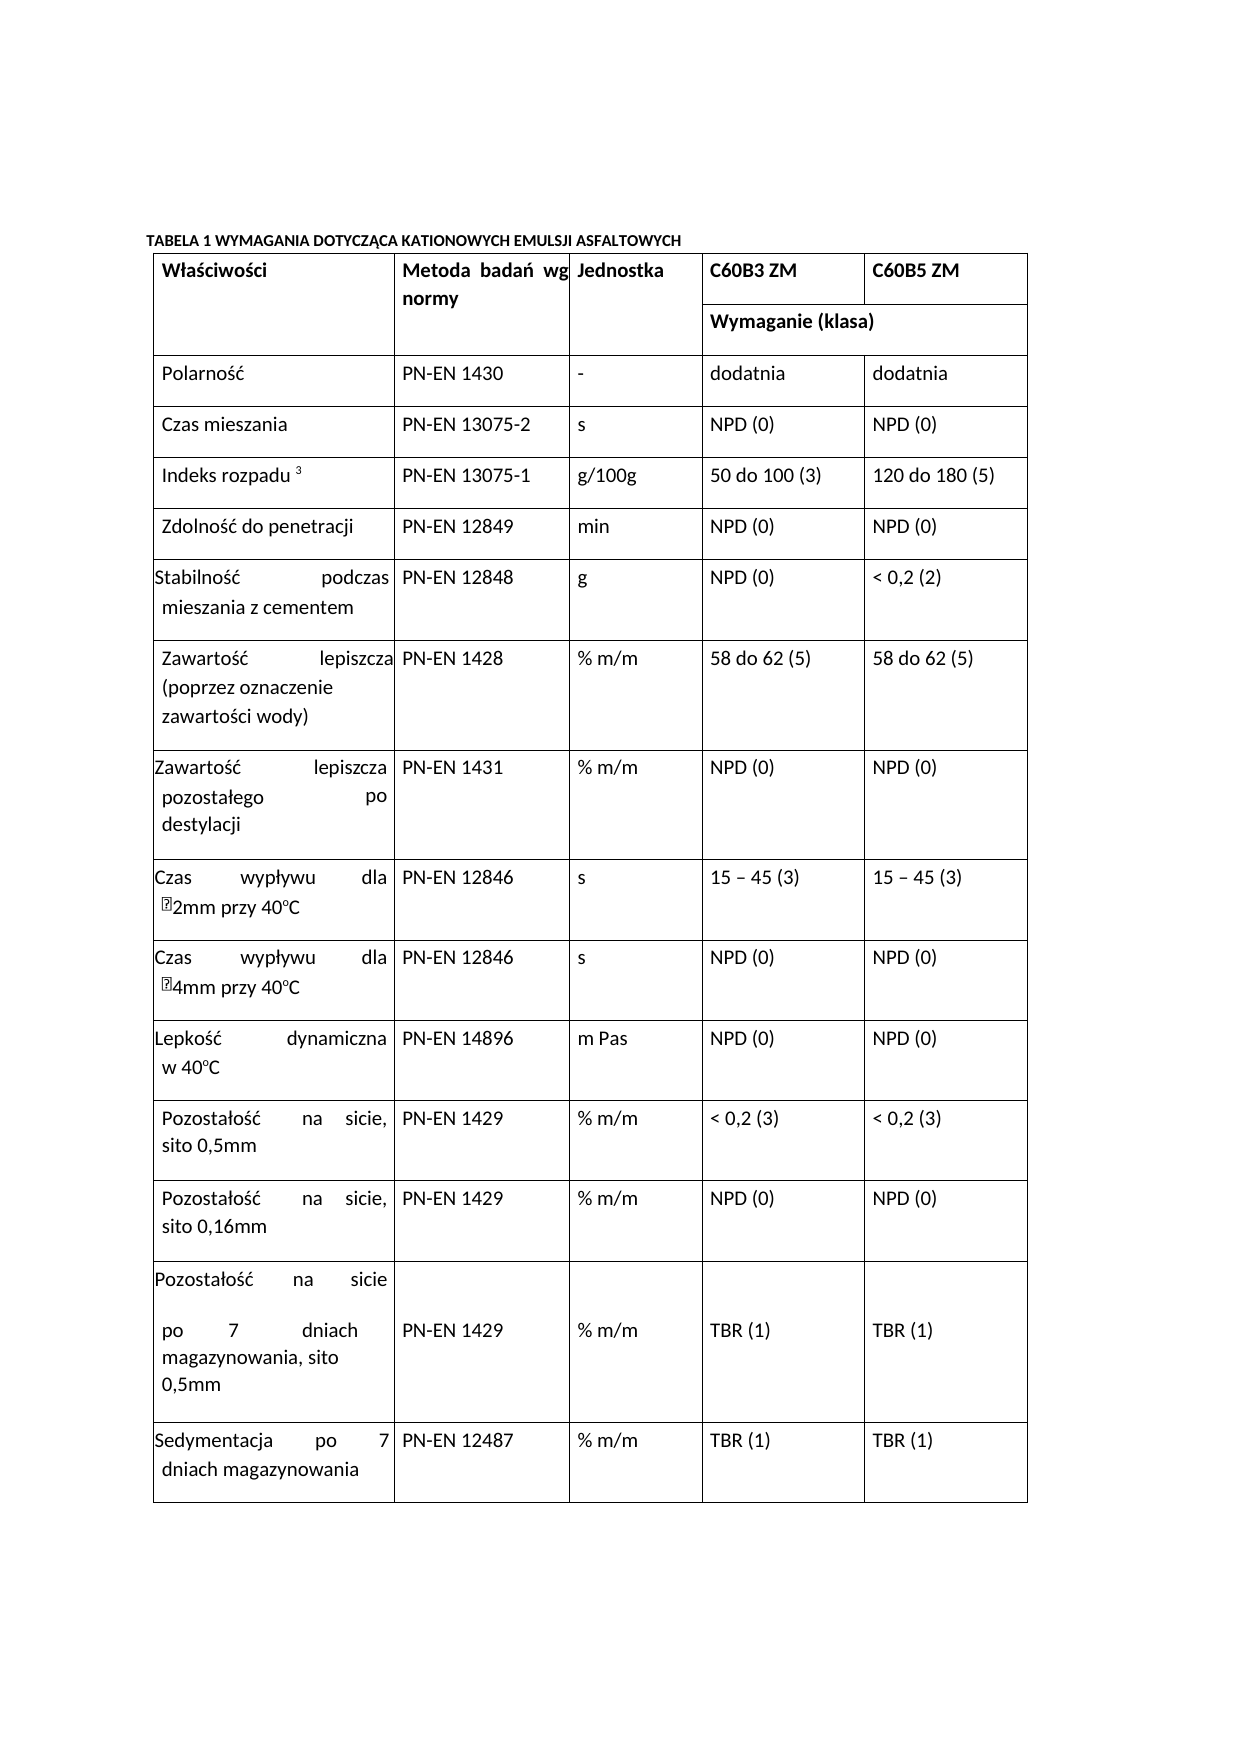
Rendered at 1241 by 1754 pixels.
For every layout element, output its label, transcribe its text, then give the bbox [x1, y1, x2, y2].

table_cell 58 do 62 (5) [865, 641, 1027, 749]
table_header C60B3 ZM [703, 254, 864, 303]
table_cell 15 – 45 (3) [703, 860, 864, 939]
table_cell Czas wypływu 4mm przy 40oC [154, 941, 361, 1020]
table_cell Sedymentacja po 7 dniach magazynowania [154, 1423, 394, 1502]
table_cell TBR (1) [865, 1313, 1027, 1422]
table_cell PN-EN 12846 [395, 860, 569, 939]
table_cell s [570, 860, 702, 939]
table_cell PN-EN 12846 [395, 941, 569, 1020]
table_cell TBR (1) [865, 1423, 1027, 1502]
table_cell Lepkość dynam w 40oC [154, 1021, 345, 1100]
table_cell Czas wypływu 2mm przy 40oC [154, 860, 361, 939]
table_cell PN-EN 1428 [395, 641, 569, 749]
table_cell NPD (0) [703, 1181, 864, 1261]
table_cell Zdolność do penetracji [154, 509, 394, 559]
table_cell PN-EN 1430 [395, 356, 569, 406]
table_cell g/100g [570, 458, 702, 508]
table_cell Wymaganie (klasa) [703, 305, 1027, 355]
table_cell NPD (0) [865, 509, 1027, 559]
table_cell TBR (1) [703, 1313, 864, 1422]
table_cell sicie, [345, 1181, 394, 1261]
table_cell Pozostałość na sito 0,5mm [154, 1101, 345, 1180]
table_cell cza po [361, 751, 394, 859]
table_cell dla [361, 941, 394, 1020]
table_header C60B5 ZM [865, 254, 1027, 303]
table_cell NPD (0) [703, 560, 864, 640]
table_cell NPD (0) [865, 751, 1027, 859]
table_cell NPD (0) [703, 509, 864, 559]
table_header Jednostka [570, 254, 702, 355]
table_header Właściwości [154, 254, 394, 355]
table_cell [570, 1262, 702, 1313]
table_cell Polarność [154, 356, 394, 406]
table_cell PN-EN 1429 [395, 1313, 569, 1422]
table_cell 120 do 180 (5) [865, 458, 1027, 508]
table_cell PN-EN 1429 [395, 1181, 569, 1261]
table_cell Pozostałość na [154, 1262, 345, 1313]
table_cell 58 do 62 (5) [703, 641, 864, 749]
table_cell NPD (0) [703, 407, 864, 457]
table_cell PN-EN 13075-2 [395, 407, 569, 457]
table_cell sicie [345, 1262, 394, 1313]
table_cell sicie, [345, 1101, 394, 1180]
table_cell s [570, 941, 702, 1020]
table_cell 15 – 45 (3) [865, 860, 1027, 939]
table_cell % m/m [570, 1423, 702, 1502]
table_cell % m/m [570, 641, 702, 749]
table_cell Stabilność podczas mieszania z cementem [154, 560, 394, 640]
table_cell Pozostałość na sito 0,16mm [154, 1181, 345, 1261]
table_cell g [570, 560, 702, 640]
table_cell PN-EN 12848 [395, 560, 569, 640]
table_cell TBR (1) [703, 1423, 864, 1502]
table_header Metoda badań wg normy [395, 254, 569, 355]
table_cell NPD (0) [865, 1021, 1027, 1100]
table_cell % m/m [570, 1181, 702, 1261]
table_cell dodatnia [703, 356, 864, 406]
table_cell PN-EN 12487 [395, 1423, 569, 1502]
table_cell dodatnia [865, 356, 1027, 406]
table_cell NPD (0) [865, 1181, 1027, 1261]
table_cell Indeks rozpadu 3 [154, 458, 394, 508]
table_cell NPD (0) [703, 751, 864, 859]
table_cell Zawartość lepiszcza (poprzez oznaczenie zawartości wody) [154, 641, 394, 749]
table_cell PN-EN 1431 [395, 751, 569, 859]
table_cell po 7 dniach magazynowania, sito 0,5mm [154, 1313, 394, 1422]
table_cell % m/m [570, 751, 702, 859]
table_cell < 0,2 (3) [865, 1101, 1027, 1180]
table_cell PN-EN 1429 [395, 1101, 569, 1180]
table_cell NPD (0) [703, 1021, 864, 1100]
table_cell iczna [345, 1021, 394, 1100]
table_cell m Pas [570, 1021, 702, 1100]
table_cell [865, 1262, 1027, 1313]
table_cell - [570, 356, 702, 406]
table_cell min [570, 509, 702, 559]
table_cell % m/m [570, 1101, 702, 1180]
table_cell Zawartość lepisz pozostałego destylacji [154, 751, 361, 859]
table_cell < 0,2 (2) [865, 560, 1027, 640]
table_cell < 0,2 (3) [703, 1101, 864, 1180]
table_cell [703, 1262, 864, 1313]
text TABELA 1 WYMAGANIA DOTYCZĄCA KATIONOWYCH EMULSJI ASFALTOWYCH [146, 231, 1141, 251]
table_cell [395, 1262, 569, 1313]
table_cell 50 do 100 (3) [703, 458, 864, 508]
table_cell s [570, 407, 702, 457]
table_cell NPD (0) [865, 407, 1027, 457]
table_cell PN-EN 14896 [395, 1021, 569, 1100]
table_cell % m/m [570, 1313, 702, 1422]
table_cell PN-EN 13075-1 [395, 458, 569, 508]
table_cell NPD (0) [865, 941, 1027, 1020]
table_cell dla [361, 860, 394, 939]
table_cell Czas mieszania [154, 407, 394, 457]
table_cell PN-EN 12849 [395, 509, 569, 559]
table_cell NPD (0) [703, 941, 864, 1020]
